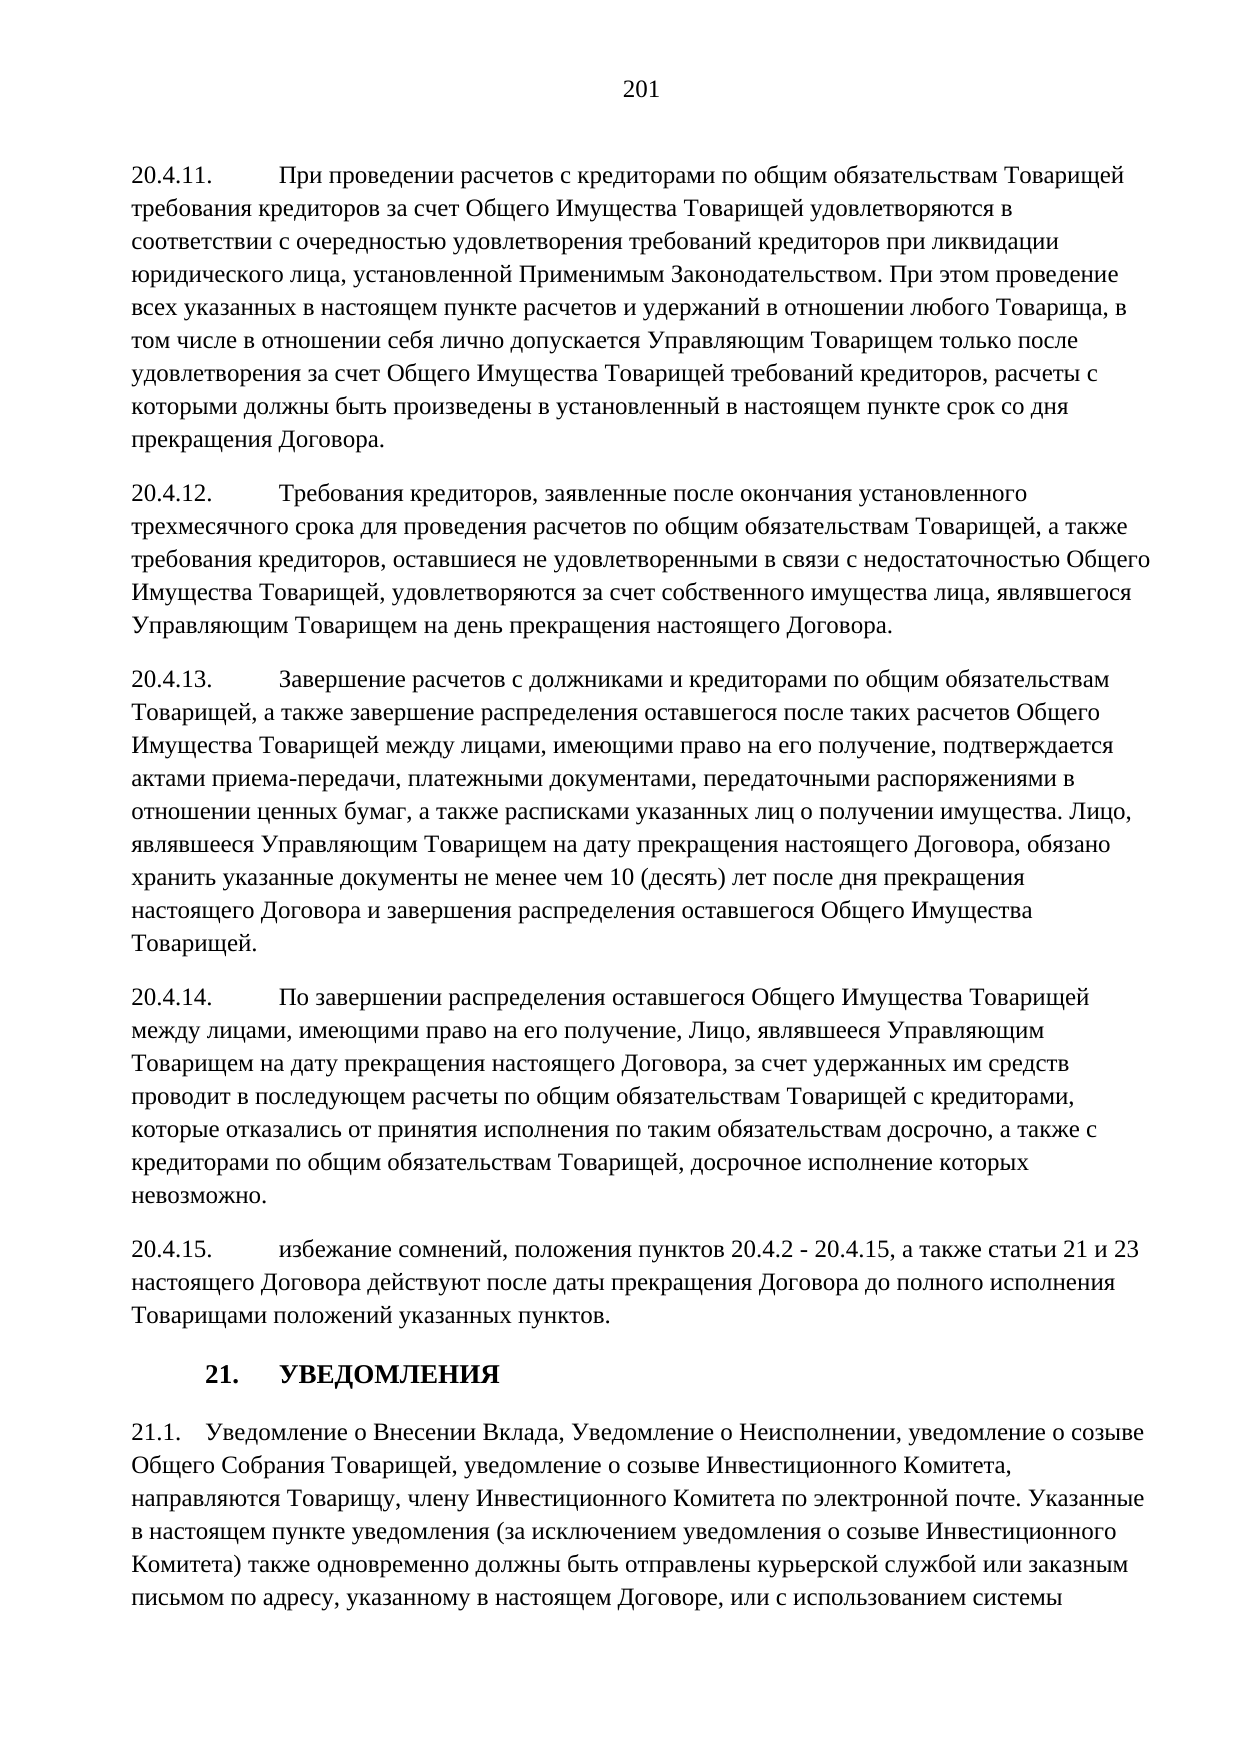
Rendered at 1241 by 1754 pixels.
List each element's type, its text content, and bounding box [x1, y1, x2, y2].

text 20.4.14. По завершении распределения оставшегося Общего Имущества Товарищей между лицами, имеющими право на его получение, Лицо, являвшееся Управляющим Товарищем на дату прекращения настоящего Договора, за счет удержанных им средств проводит в последующем расчеты по общим обязательствам Товарищей с кредиторами, которые отказались от принятия исполнения по таким обязательствам досрочно, а также с кредиторами по общим обязательствам Товарищей, досрочное исполнение которых невозможно. [131, 982, 1152, 1209]
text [131, 1417, 1152, 1611]
text 20.4.12. Требования кредиторов, заявленные после окончания установленного трехмесячного срока для проведения расчетов по общим обязательствам Товарищей, а также требования кредиторов, оставшиеся не удовлетворенными в связи с недостаточностью Общего Имущества Товарищей, удовлетворяются за счет собственного имущества лица, являвшегося Управляющим Товарищем на день прекращения настоящего Договора. [131, 478, 1152, 639]
subtitle 21. УВЕДОМЛЕНИЯ [131, 1358, 1152, 1389]
text 20.4.15. избежание сомнений, положения пунктов 20.4.2 - 20.4.15, а также статьи 21 и 23 настоящего Договора действуют после даты прекращения Договора до полного исполнения Товарищами положений указанных пунктов. [131, 1234, 1152, 1329]
text 20.4.13. Завершение расчетов с должниками и кредиторами по общим обязательствам Товарищей, а также завершение распределения оставшегося после таких расчетов Общего Имущества Товарищей между лицами, имеющими право на его получение, подтверждается актами приема-передачи, платежными документами, передаточными распоряжениями в отношении ценных бумаг, а также расписками указанных лиц о получении имущества. Лицо, являвшееся Управляющим Товарищем на дату прекращения настоящего Договора, обязано хранить указанные документы не менее чем 10 (десять) лет после дня прекращения настоящего Договора и завершения распределения оставшегося Общего Имущества Товарищей. [131, 664, 1152, 957]
text 20.4.11. При проведении расчетов с кредиторами по общим обязательствам Товарищей требования кредиторов за счет Общего Имущества Товарищей удовлетворяются в соответствии с очередностью удовлетворения требований кредиторов при ликвидации юридического лица, установленной Применимым Законодательством. При этом проведение всех указанных в настоящем пункте расчетов и удержаний в отношении любого Товарища, в том числе в отношении себя лично допускается Управляющим Товарищем только после удовлетворения за счет Общего Имущества Товарищей требований кредиторов, расчеты с которыми должны быть произведены в установленный в настоящем пункте срок со дня прекращения Договора. [131, 160, 1152, 453]
